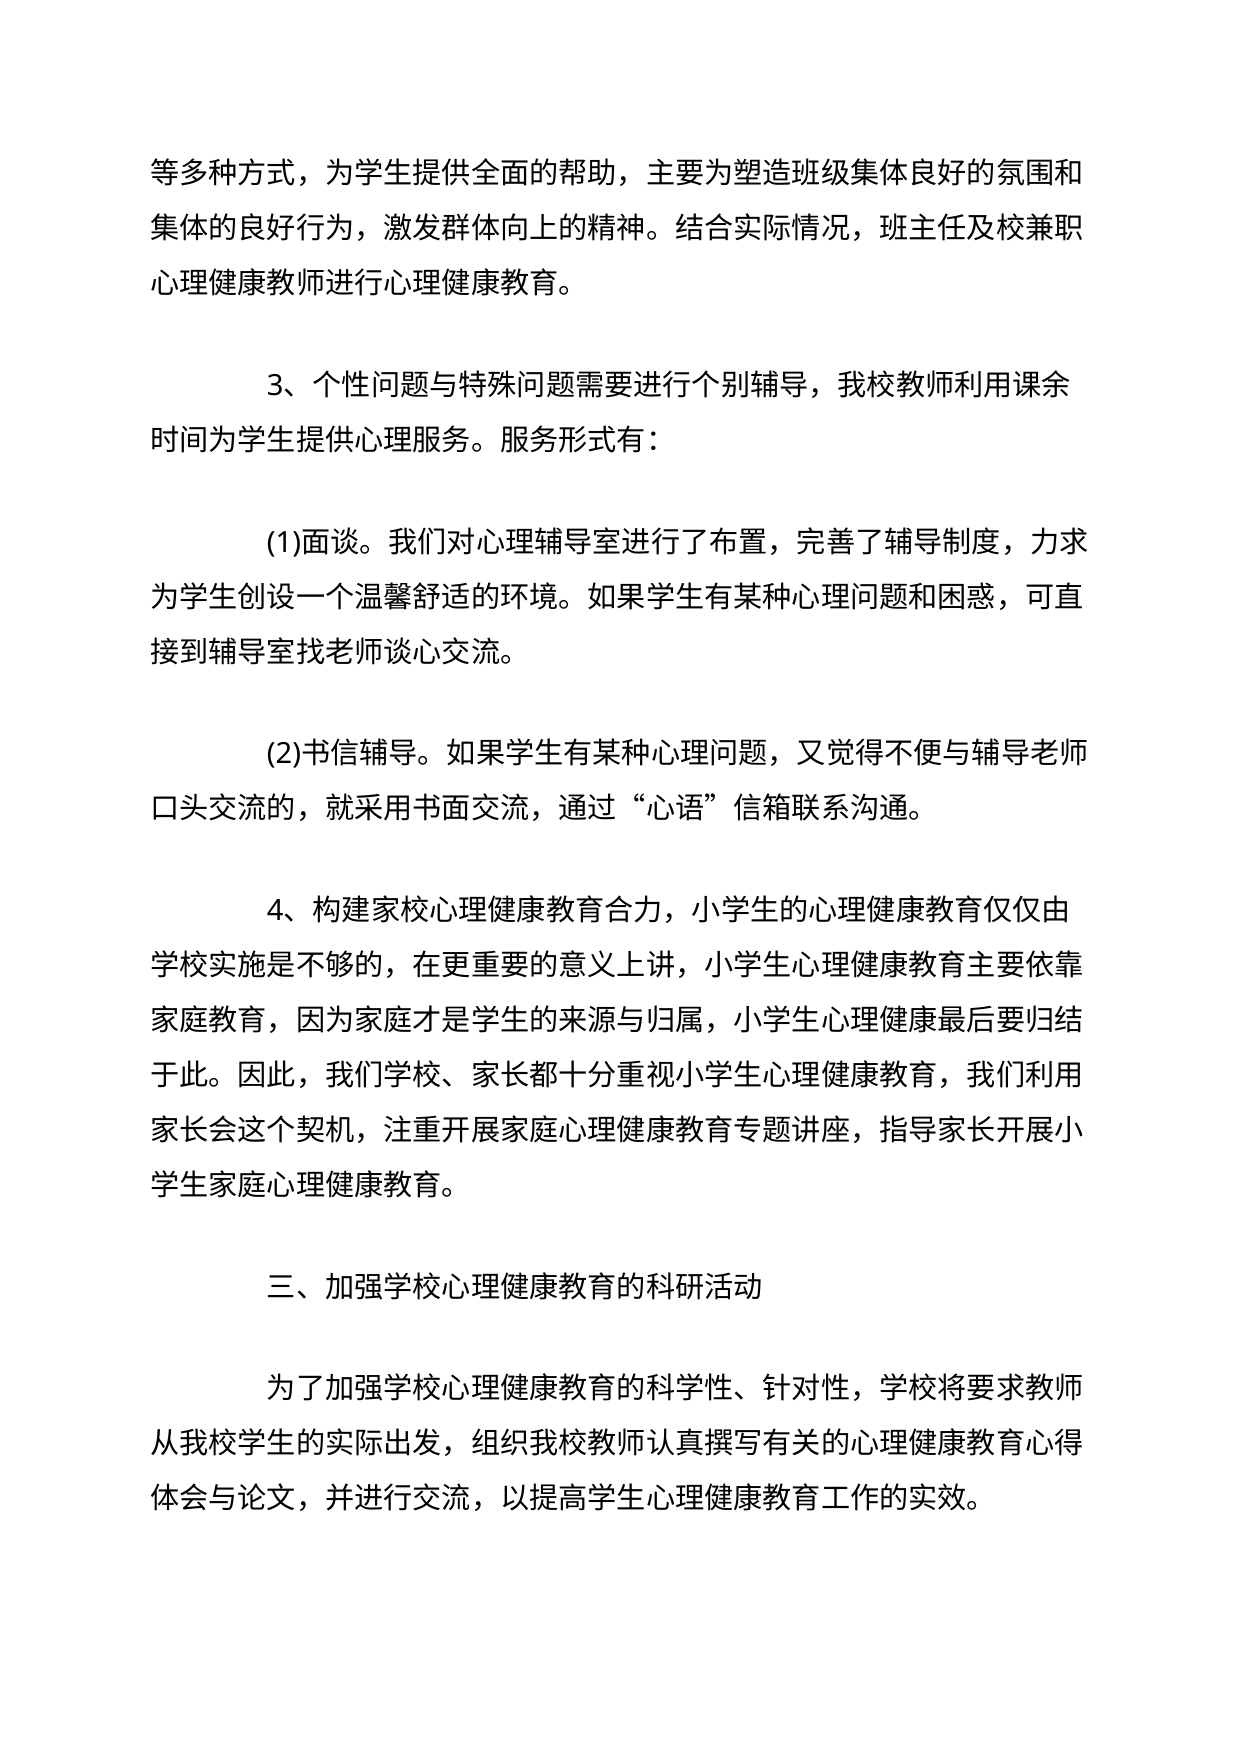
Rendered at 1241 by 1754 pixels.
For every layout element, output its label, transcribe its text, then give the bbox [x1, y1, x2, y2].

text 3、个性问题与特殊问题需要进行个别辅导，我校教师利用课余时间为学生提供心理服务。服务形式有： [150, 362, 1090, 459]
text (2)书信辅导。如果学生有某种心理问题，又觉得不便与辅导老师口头交流的，就采用书面交流，通过“心语”信箱联系沟通。 [150, 730, 1090, 827]
text 为了加强学校心理健康教育的科学性、针对性，学校将要求教师从我校学生的实际出发，组织我校教师认真撰写有关的心理健康教育心得体会与论文，并进行交流，以提高学生心理健康教育工作的实效。 [150, 1365, 1090, 1517]
text 4、构建家校心理健康教育合力，小学生的心理健康教育仅仅由学校实施是不够的，在更重要的意义上讲，小学生心理健康教育主要依靠家庭教育，因为家庭才是学生的来源与归属，小学生心理健康最后要归结于此。因此，我们学校、家长都十分重视小学生心理健康教育，我们利用家长会这个契机，注重开展家庭心理健康教育专题讲座，指导家长开展小学生家庭心理健康教育。 [150, 887, 1090, 1204]
text (1)面谈。我们对心理辅导室进行了布置，完善了辅导制度，力求为学生创设一个温馨舒适的环境。如果学生有某种心理问题和困惑，可直接到辅导室找老师谈心交流。 [150, 518, 1090, 671]
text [150, 150, 1090, 302]
text 三、加强学校心理健康教育的科研活动 [150, 1263, 1090, 1305]
